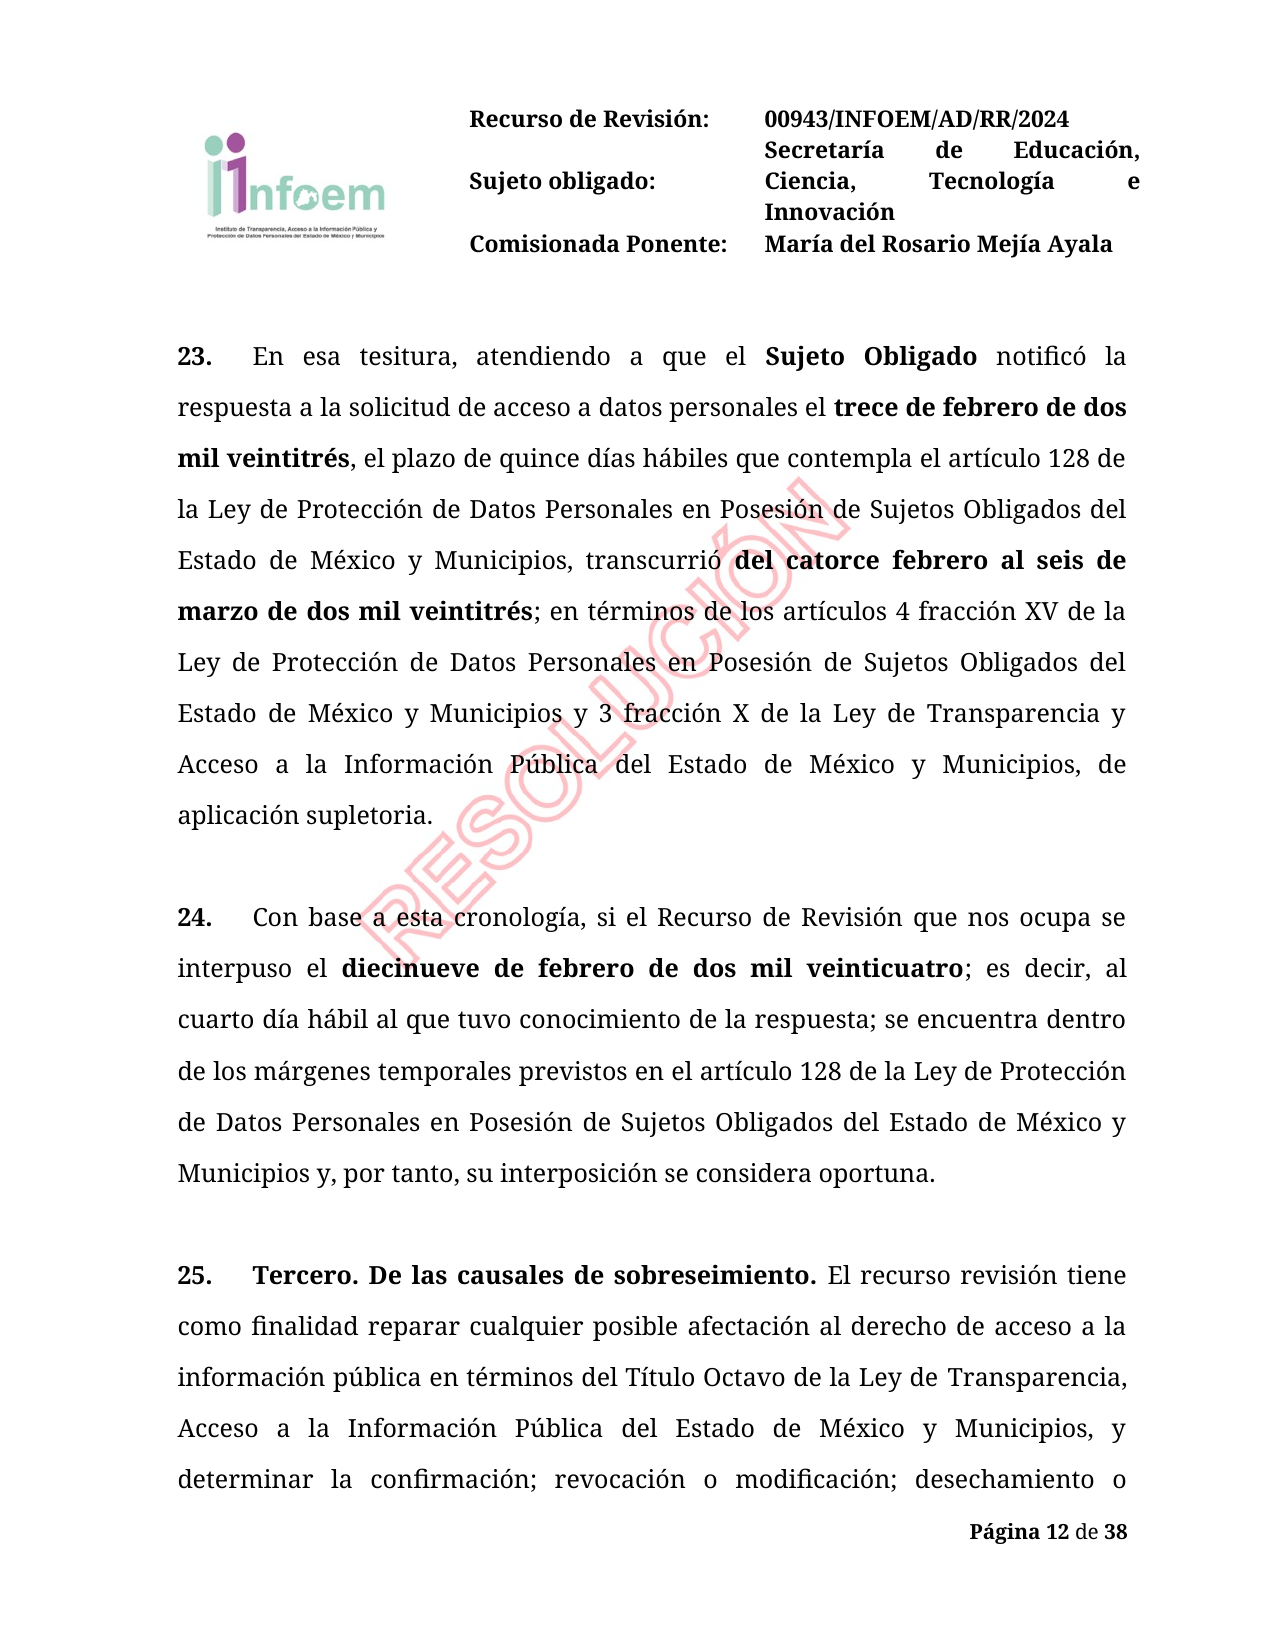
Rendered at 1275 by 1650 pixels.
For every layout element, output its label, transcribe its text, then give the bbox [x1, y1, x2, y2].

picture [115, 87, 1066, 1325]
list En esa tesitura, atendiendo a que el Sujeto Obligado notificó la respuesta a la solicitud de acceso a datos personales el trece de febrero de dos mil veintitrés, el plazo de quince días hábiles que contempla el artículo 128 de la Ley de Protección de Datos Personales en Posesión de Sujetos Obligados del Estado de México y Municipios, transcurrió del catorce febrero al seis de marzo de dos mil veintitrés; en términos de los artículos 4 fracción XV de la Ley de Protección de Datos Personales en Posesión de Sujetos Obligados del Estado de México y Municipios y 3 fracción X de la Ley de Transparencia y Acceso a la Información Pública del Estado de México y Municipios, de aplicación supletoria. [177, 339, 1127, 832]
list Con base a esta cronología, si el Recurso de Revisión que nos ocupa se interpuso el diecinueve de febrero de dos mil veinticuatro; es decir, al cuarto día hábil al que tuvo conocimiento de la respuesta; se encuentra dentro de los márgenes temporales previstos en el artículo 128 de la Ley de Protección de Datos Personales en Posesión de Sujetos Obligados del Estado de México y Municipios y, por tanto, su interposición se considera oportuna. [177, 900, 1127, 1189]
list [177, 1257, 1127, 1496]
